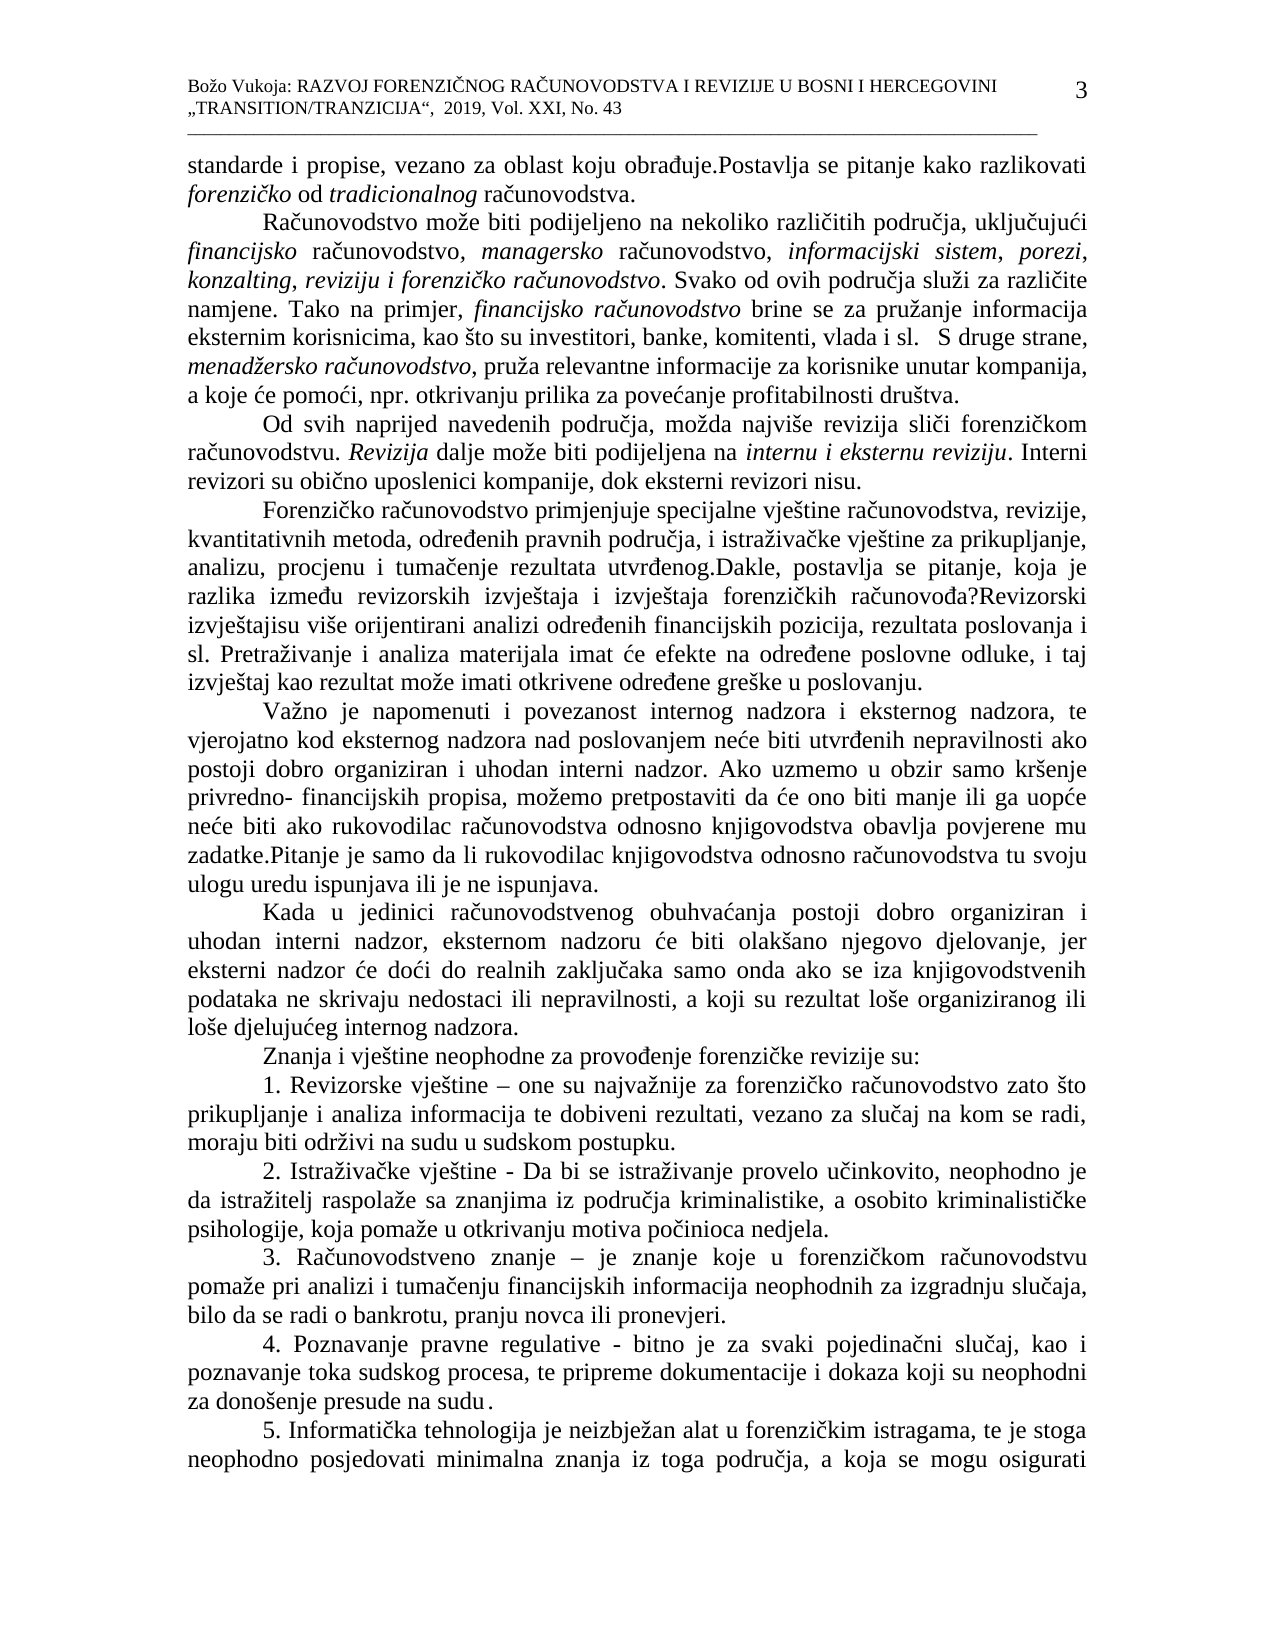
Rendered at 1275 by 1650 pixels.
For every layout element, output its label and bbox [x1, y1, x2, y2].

text [187, 150, 1088, 1472]
